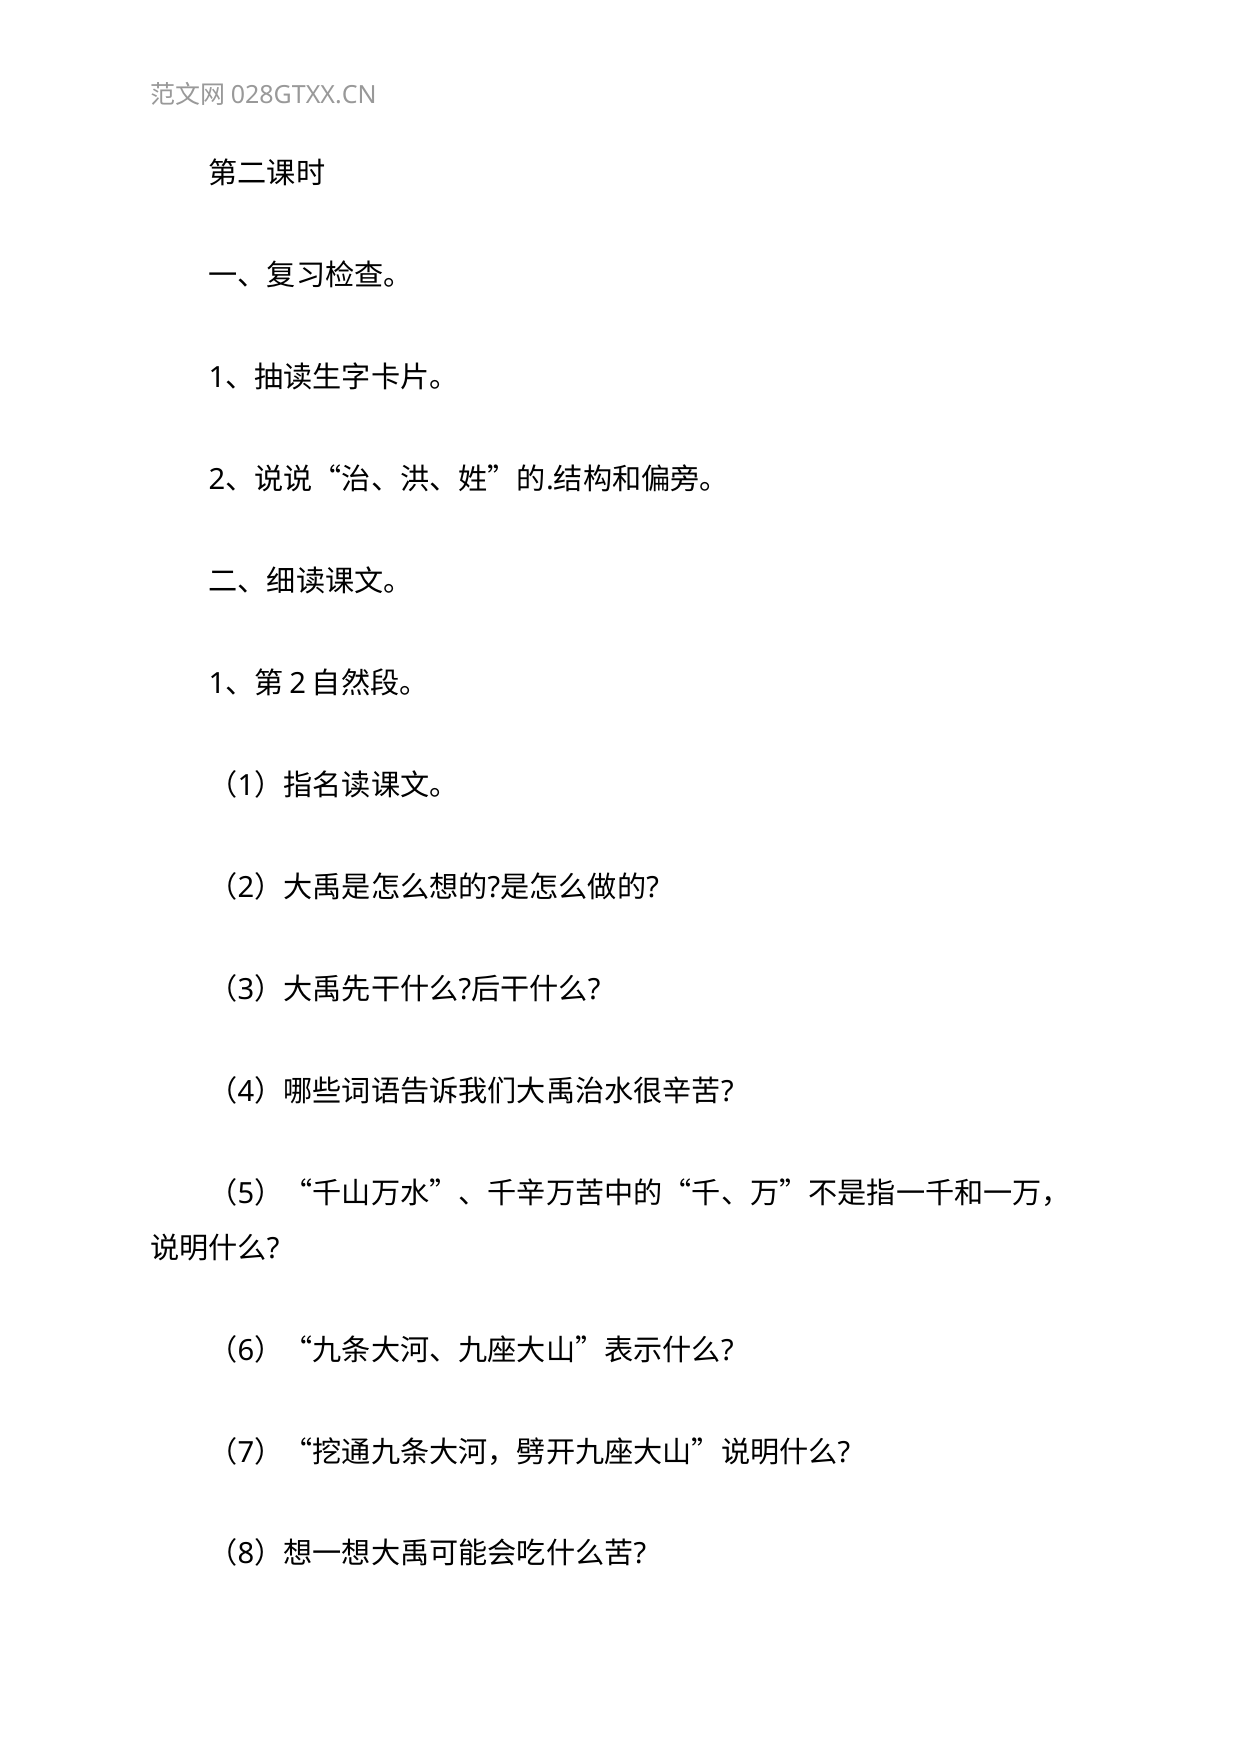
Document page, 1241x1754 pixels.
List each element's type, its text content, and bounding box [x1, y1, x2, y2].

text （3）大禹先干什么?后干什么? [150, 965, 1090, 1008]
text （5）“千山万水”、千辛万苦中的“千、万”不是指一千和一万，说明什么? [150, 1169, 1090, 1267]
text （6）“九条大河、九座大山”表示什么? [150, 1326, 1090, 1368]
text 2、说说“治、洪、姓”的.结构和偏旁。 [150, 456, 1090, 498]
text （2）大禹是怎么想的?是怎么做的? [150, 863, 1090, 906]
text （1）指名读课文。 [150, 761, 1090, 804]
text 1、第2自然段。 [150, 659, 1090, 702]
text （7）“挖通九条大河，劈开九座大山”说明什么? [150, 1428, 1090, 1471]
text 1、抽读生字卡片。 [150, 353, 1090, 396]
text 第二课时 [150, 150, 1090, 192]
text 一、复习检查。 [150, 252, 1090, 294]
text （4）哪些词语告诉我们大禹治水很辛苦? [150, 1067, 1090, 1109]
text 二、细读课文。 [150, 557, 1090, 600]
text （8）想一想大禹可能会吃什么苦? [150, 1530, 1090, 1572]
